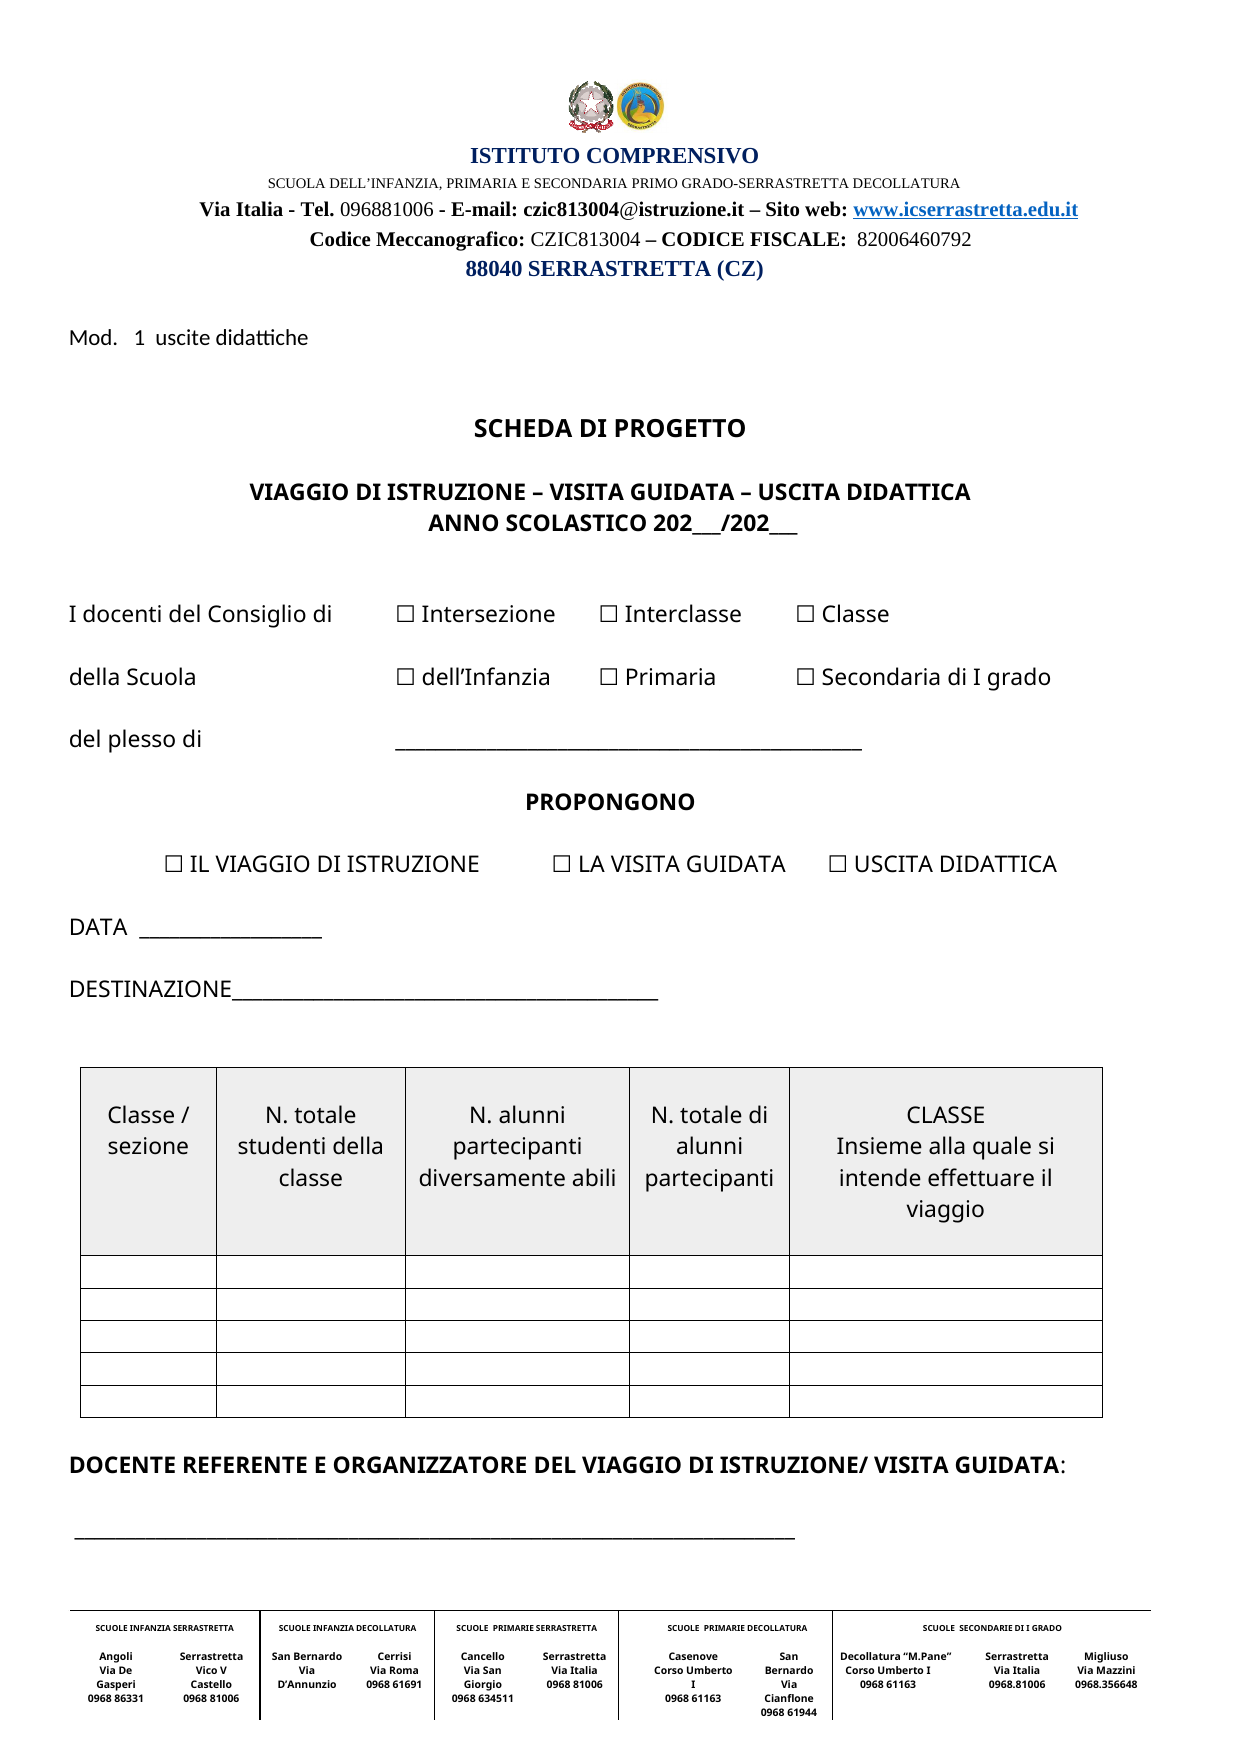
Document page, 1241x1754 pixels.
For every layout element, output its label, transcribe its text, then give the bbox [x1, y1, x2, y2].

table_cell [790, 1321, 1102, 1352]
table_cell [630, 1289, 789, 1320]
table_cell [790, 1353, 1102, 1384]
table_cell [217, 1289, 405, 1320]
table_header N. alunni partecipanti diversamente abili [406, 1068, 629, 1255]
text SCHEDA DI PROGETTO [68, 411, 1152, 444]
table_cell [790, 1256, 1102, 1288]
table_header CLASSE Insieme alla quale si intende effettuare il viaggio [790, 1068, 1102, 1255]
table_cell [406, 1321, 629, 1352]
text DOCENTE REFERENTE E ORGANIZZATORE DEL VIAGGIO DI ISTRUZIONE/ VISITA GUIDATA: [68, 1449, 1152, 1480]
table_cell [630, 1256, 789, 1288]
text DESTINAZIONE__________________________________________ [68, 973, 1152, 1004]
table_cell [81, 1256, 216, 1288]
table_cell [406, 1353, 629, 1384]
table_cell [217, 1353, 405, 1384]
table_cell [217, 1321, 405, 1352]
text I docenti del Consiglio di Intersezione Interclasse Classe [68, 598, 1152, 629]
picture [568, 79, 669, 133]
table_cell [630, 1353, 789, 1384]
table_cell [217, 1256, 405, 1288]
text del plesso di ______________________________________________ [68, 723, 1152, 754]
table_cell [790, 1289, 1102, 1320]
table_header Classe / sezione [81, 1068, 216, 1255]
table_cell [630, 1386, 789, 1417]
table_cell [81, 1321, 216, 1352]
table_cell [81, 1289, 216, 1320]
text DATA __________________ [68, 911, 1152, 942]
table_cell [406, 1386, 629, 1417]
table_cell [81, 1386, 216, 1417]
text VIAGGIO DI ISTRUZIONE – VISITA GUIDATA – USCITA DIDATTICA [68, 476, 1152, 507]
table_header N. totale di alunni partecipanti [630, 1068, 789, 1255]
text Mod. 1 uscite didattiche [68, 323, 1152, 351]
table_cell [630, 1321, 789, 1352]
table_cell [790, 1386, 1102, 1417]
table_cell [406, 1256, 629, 1288]
text _______________________________________________________________________ [68, 1512, 1152, 1543]
text ANNO SCOLASTICO 202___/202___ [68, 507, 1152, 538]
table_cell [406, 1289, 629, 1320]
text IL VIAGGIO DI ISTRUZIONE LA VISITA GUIDATA USCITA DIDATTICA [68, 848, 1152, 879]
table_cell [217, 1386, 405, 1417]
text della Scuola dell’Infanzia Primaria Secondaria di I grado [68, 661, 1152, 692]
table_header N. totale studenti della classe [217, 1068, 405, 1255]
table_cell [81, 1353, 216, 1384]
text PROPONGONO [68, 786, 1152, 817]
